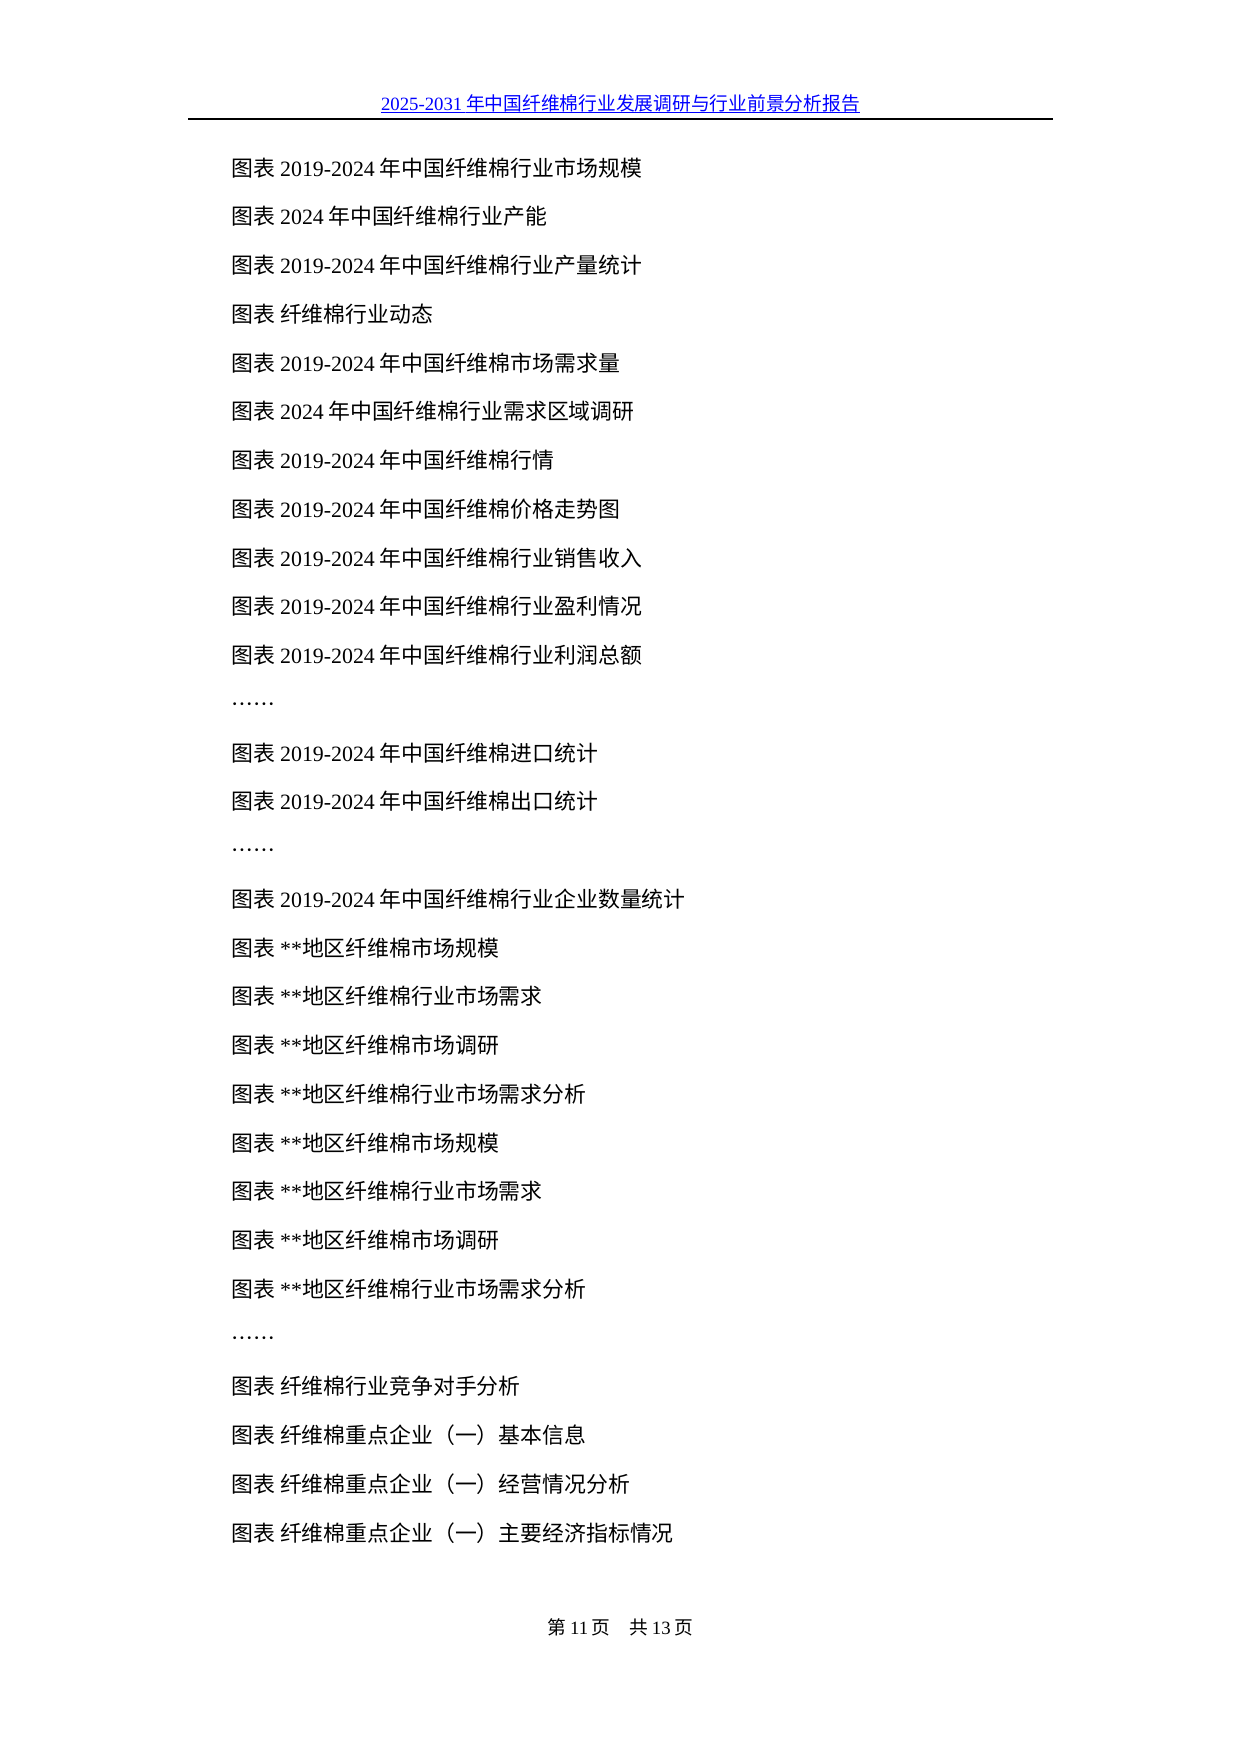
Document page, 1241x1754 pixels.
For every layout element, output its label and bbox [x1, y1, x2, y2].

text [187, 150, 1053, 1548]
